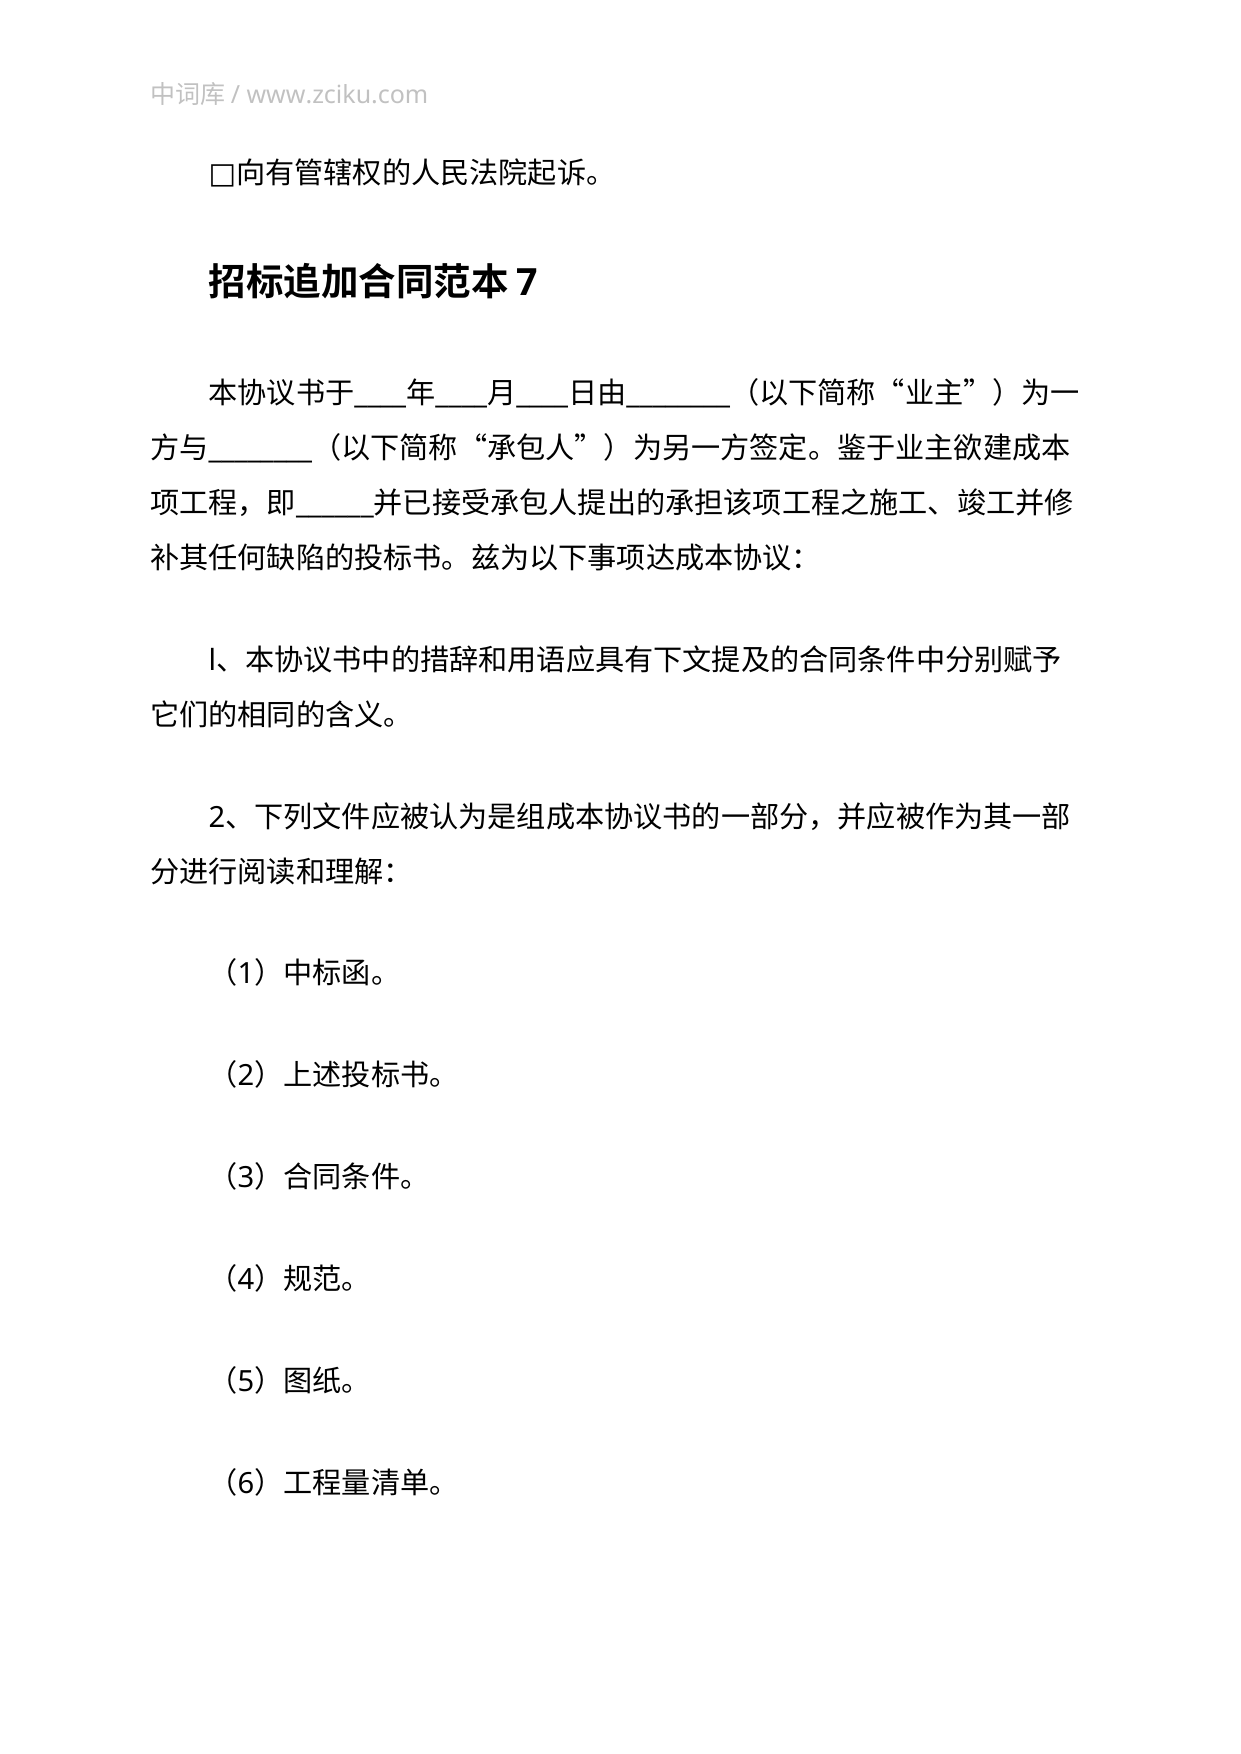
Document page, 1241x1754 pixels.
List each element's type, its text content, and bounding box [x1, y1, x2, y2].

text （6）工程量清单。 [150, 1460, 1090, 1502]
text 招标追加合同范本7 [150, 252, 1090, 306]
text （5）图纸。 [150, 1358, 1090, 1400]
text （4）规范。 [150, 1256, 1090, 1298]
text （2）上述投标书。 [150, 1052, 1090, 1094]
text （1）中标函。 [150, 950, 1090, 992]
text l、本协议书中的措辞和用语应具有下文提及的合同条件中分别赋予它们的相同的含义。 [150, 636, 1090, 734]
text 2、下列文件应被认为是组成本协议书的一部分，并应被作为其一部分进行阅读和理解： [150, 793, 1090, 890]
text □向有管辖权的人民法院起诉。 [150, 150, 1090, 192]
text （3）合同条件。 [150, 1154, 1090, 1196]
text 本协议书于____年____月____日由________（以下简称“业主”）为一方与________（以下简称“承包人”）为另一方签定。鉴于业主欲建成本项工程，即______并已接受承包人提出的承担该项工程之施工、竣工并修补其任何缺陷的投标书。兹为以下事项达成本协议： [150, 369, 1090, 577]
